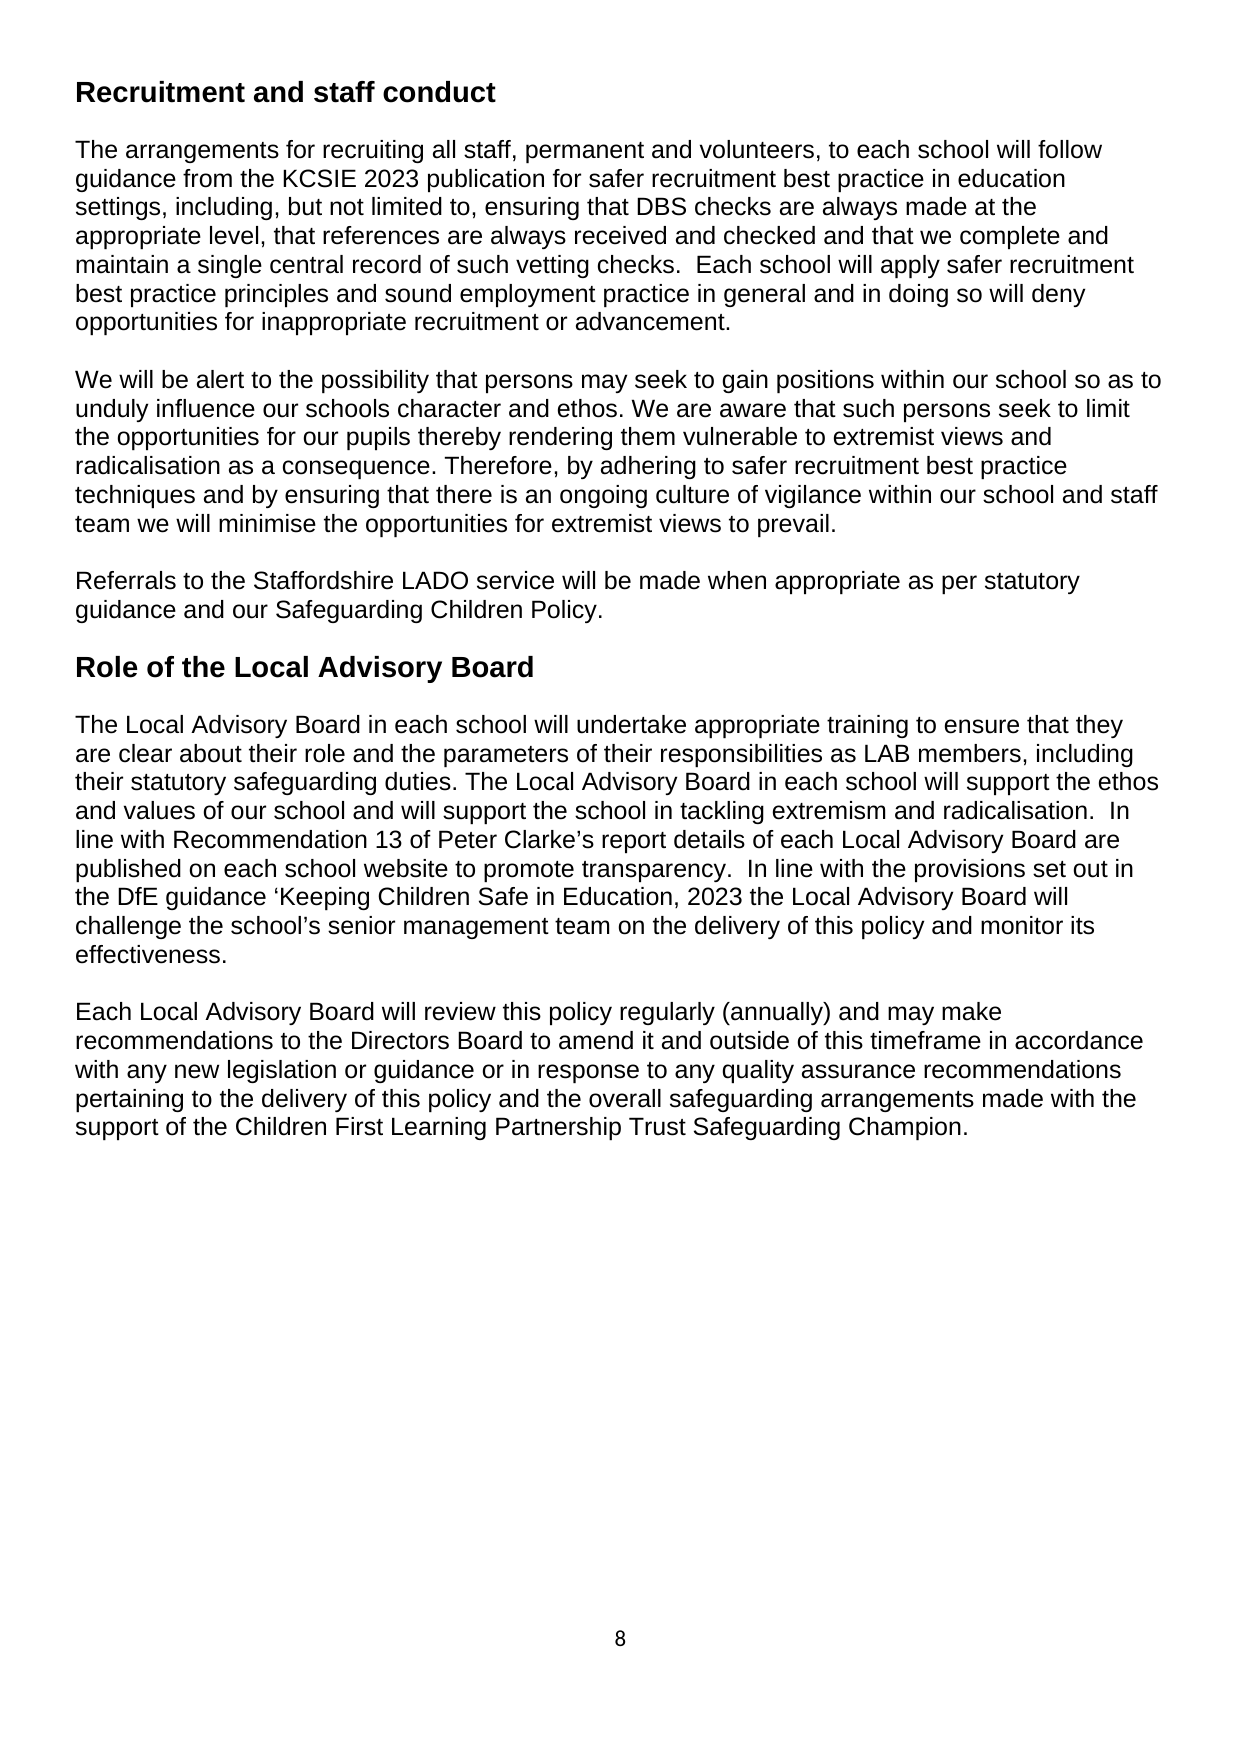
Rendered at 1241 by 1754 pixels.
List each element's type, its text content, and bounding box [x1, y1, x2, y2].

text The Local Advisory Board in each school will undertake appropriate training to ensure that they are clear about their role and the parameters of their responsibilities as LAB members, including their statutory safeguarding duties. The Local Advisory Board in each school will support the ethos and values of our school and will support the school in tackling extremism and radicalisation. In line with Recommendation 13 of Peter Clarke’s report details of each Local Advisory Board are published on each school website to promote transparency. In line with the provisions set out in the DfE guidance ‘Keeping Children Safe in Education, 2023 the Local Advisory Board will challenge the school’s senior management team on the delivery of this policy and monitor its effectiveness. [75, 710, 1165, 969]
text Recruitment and staff conduct [75, 75, 1165, 108]
text The arrangements for recruiting all staff, permanent and volunteers, to each school will follow guidance from the KCSIE 2023 publication for safer recruitment best practice in education settings, including, but not limited to, ensuring that DBS checks are always made at the appropriate level, that references are always received and checked and that we complete and maintain a single central record of such vetting checks. Each school will apply safer recruitment best practice principles and sound employment practice in general and in doing so will deny opportunities for inappropriate recruitment or advancement. [75, 135, 1165, 336]
text Role of the Local Advisory Board [75, 650, 1165, 683]
text Referrals to the Staffordshire LADO service will be made when appropriate as per statutory guidance and our Safeguarding Children Policy. [75, 566, 1165, 624]
text Each Local Advisory Board will review this policy regularly (annually) and may make recommendations to the Directors Board to amend it and outside of this timeframe in accordance with any new legislation or guidance or in response to any quality assurance recommendations pertaining to the delivery of this policy and the overall safeguarding arrangements made with the support of the Children First Learning Partnership Trust Safeguarding Champion. [75, 997, 1165, 1141]
text We will be alert to the possibility that persons may seek to gain positions within our school so as to unduly influence our schools character and ethos. We are aware that such persons seek to limit the opportunities for our pupils thereby rendering them vulnerable to extremist views and radicalisation as a consequence. Therefore, by adhering to safer recruitment best practice techniques and by ensuring that there is an ongoing culture of vigilance within our school and staff team we will minimise the opportunities for extremist views to prevail. [75, 365, 1165, 537]
